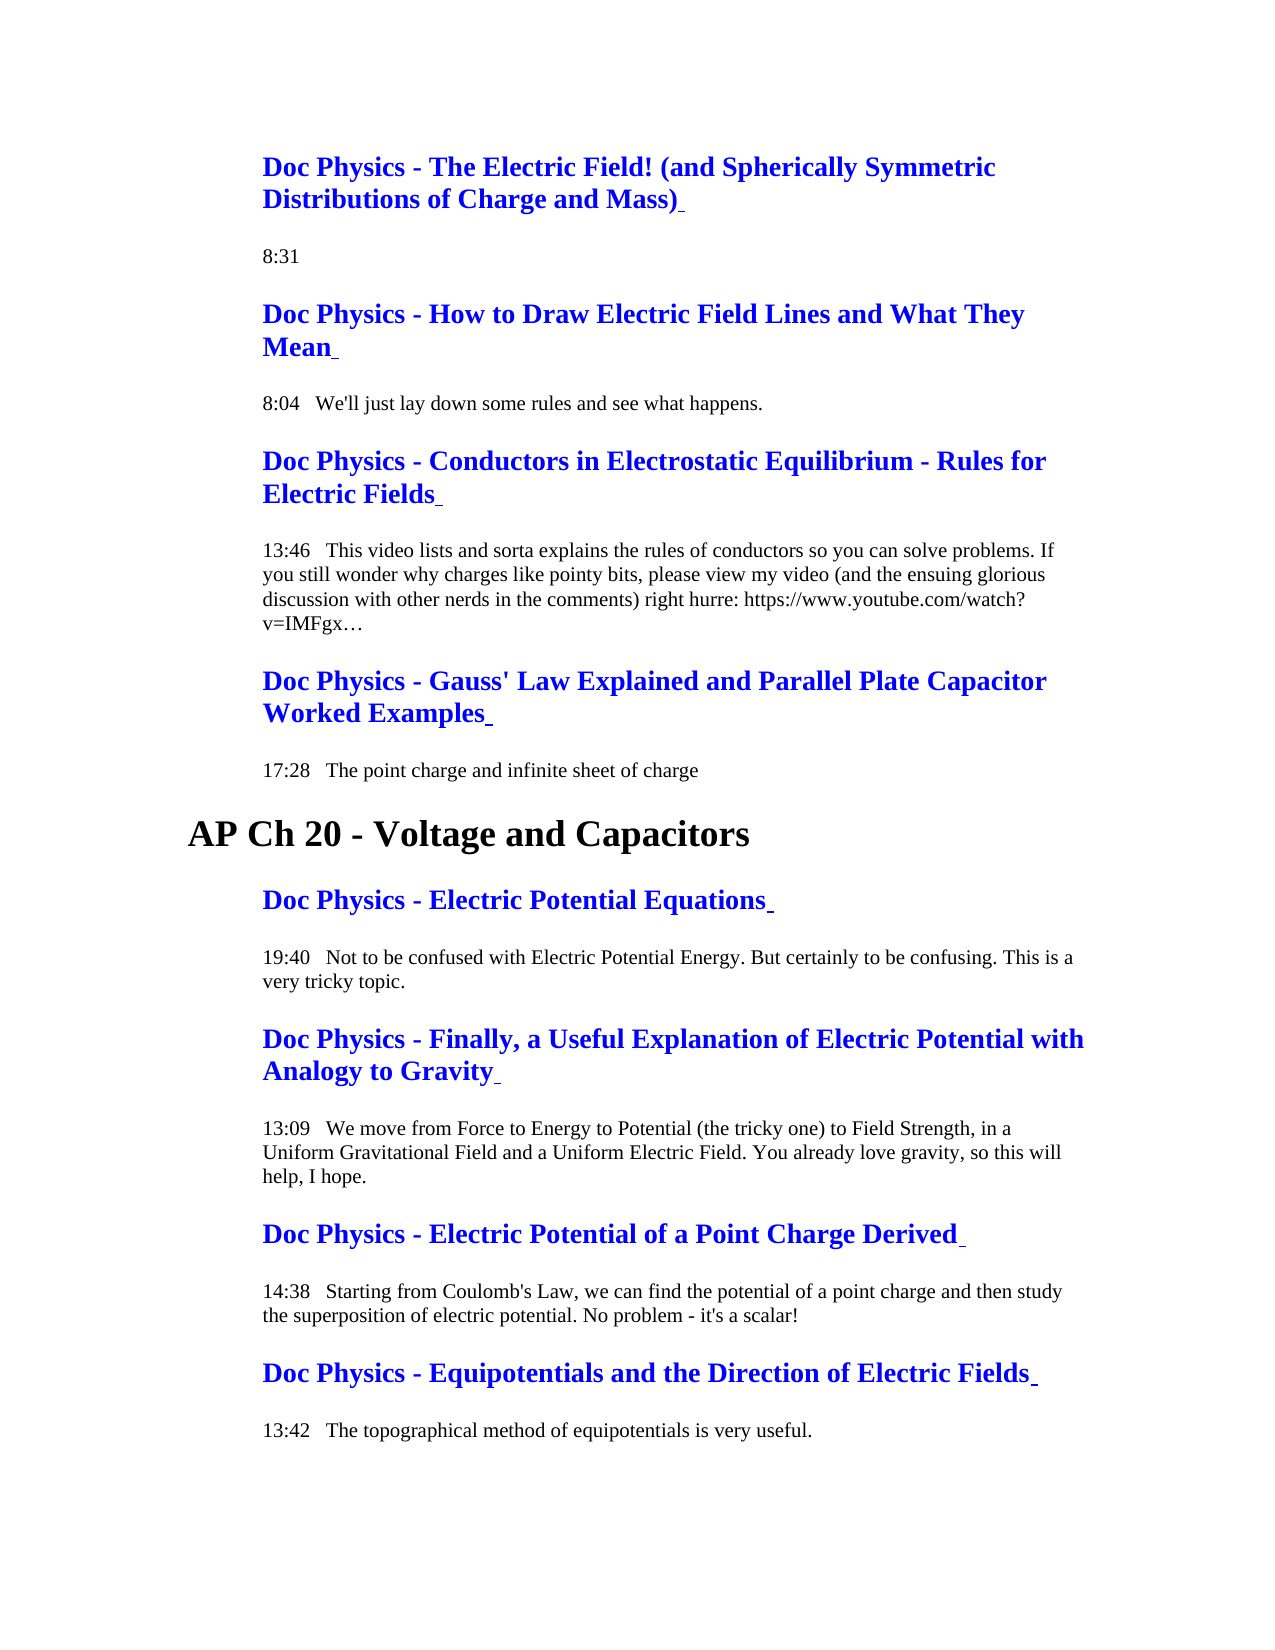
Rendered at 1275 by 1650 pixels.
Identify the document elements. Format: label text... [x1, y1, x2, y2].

text 13:46 This video lists and sorta explains the rules of conductors so you can solve problems. If you still wonder why charges like pointy bits, please view my video (and the ensuing glorious discussion with other nerds in the comments) right hurre: https://www.youtube.com/watch?v=IMFgx… [262, 538, 1087, 634]
text 19:40 Not to be confused with Electric Potential Energy. But certainly to be confusing. This is a very tricky topic. [262, 945, 1087, 993]
text Doc Physics - Finally, a Useful Explanation of Electric Potential with Analogy to Gravity [262, 1022, 1087, 1087]
text Doc Physics - How to Draw Electric Field Lines and What They Mean [262, 297, 1087, 362]
text 13:09 We move from Force to Energy to Potential (the tricky one) to Field Strength, in a Uniform Gravitational Field and a Uniform Electric Field. You already love gravity, so this will help, I hope. [262, 1116, 1087, 1188]
text Doc Physics - Electric Potential Equations [262, 883, 1087, 916]
text Doc Physics - Electric Potential of a Point Charge Derived [262, 1217, 1087, 1250]
text 8:31 [262, 244, 1087, 268]
text 17:28 The point charge and infinite sheet of charge [262, 758, 1087, 782]
text Doc Physics - The Electric Field! (and Spherically Symmetric Distributions of Charge and Mass) [262, 150, 1087, 215]
text Doc Physics - Equipotentials and the Direction of Electric Fields [262, 1356, 1087, 1389]
text AP Ch 20 - Voltage and Capacitors [187, 811, 1087, 854]
text 13:42 The topographical method of equipotentials is very useful. [262, 1418, 1087, 1442]
text 8:04 We'll just lay down some rules and see what happens. [262, 391, 1087, 415]
text 14:38 Starting from Coulomb's Law, we can find the potential of a point charge and then study the superposition of electric potential. No problem - it's a scalar! [262, 1279, 1087, 1327]
text Doc Physics - Gauss' Law Explained and Parallel Plate Capacitor Worked Examples [262, 664, 1087, 728]
text Doc Physics - Conductors in Electrostatic Equilibrium - Rules for Electric Fields [262, 444, 1087, 509]
